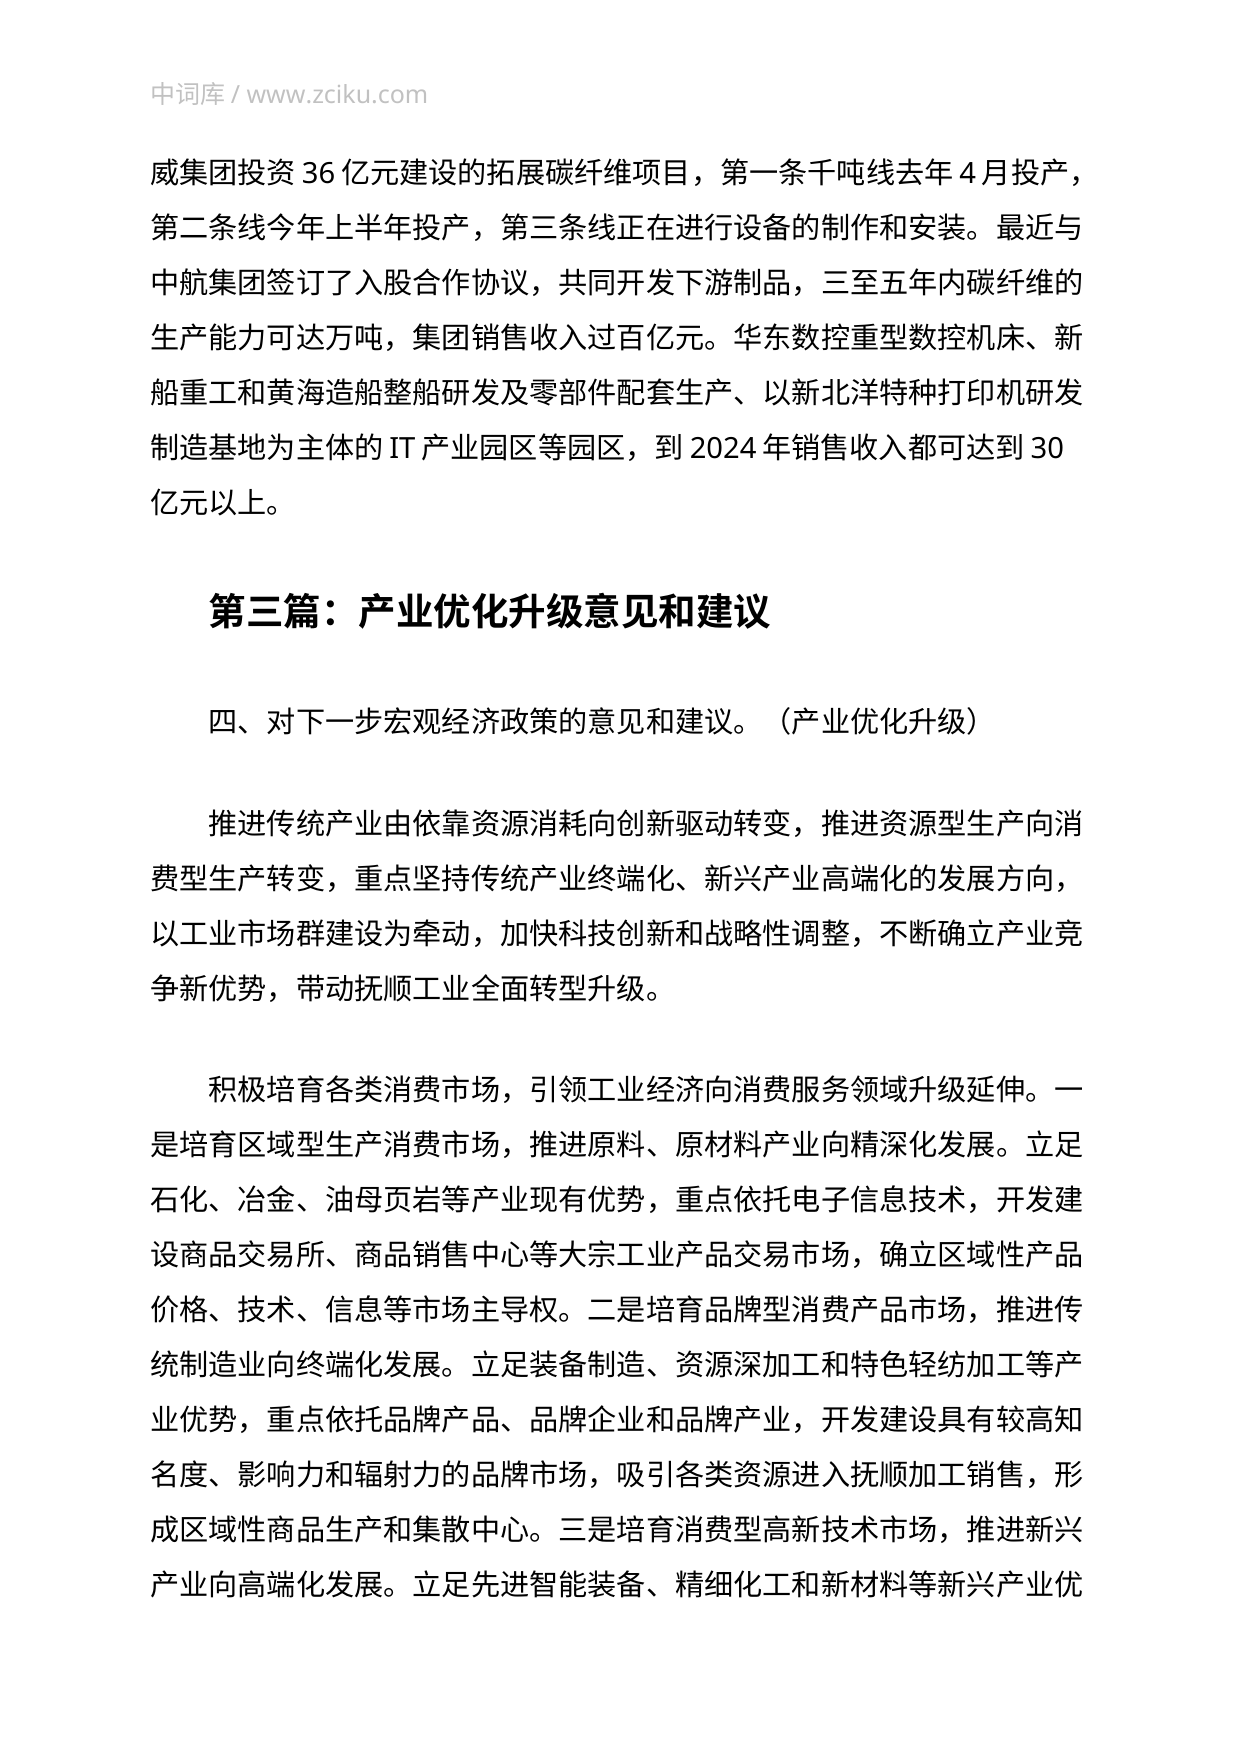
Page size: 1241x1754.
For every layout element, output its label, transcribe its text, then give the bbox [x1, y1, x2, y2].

text 推进传统产业由依靠资源消耗向创新驱动转变，推进资源型生产向消费型生产转变，重点坚持传统产业终端化、新兴产业高端化的发展方向，以工业市场群建设为牵动，加快科技创新和战略性调整，不断确立产业竞争新优势，带动抚顺工业全面转型升级。 [150, 801, 1090, 1007]
text 四、对下一步宏观经济政策的意见和建议。（产业优化升级） [150, 699, 1090, 741]
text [150, 1067, 1090, 1603]
text 第三篇：产业优化升级意见和建议 [150, 581, 1090, 636]
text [150, 150, 1090, 522]
